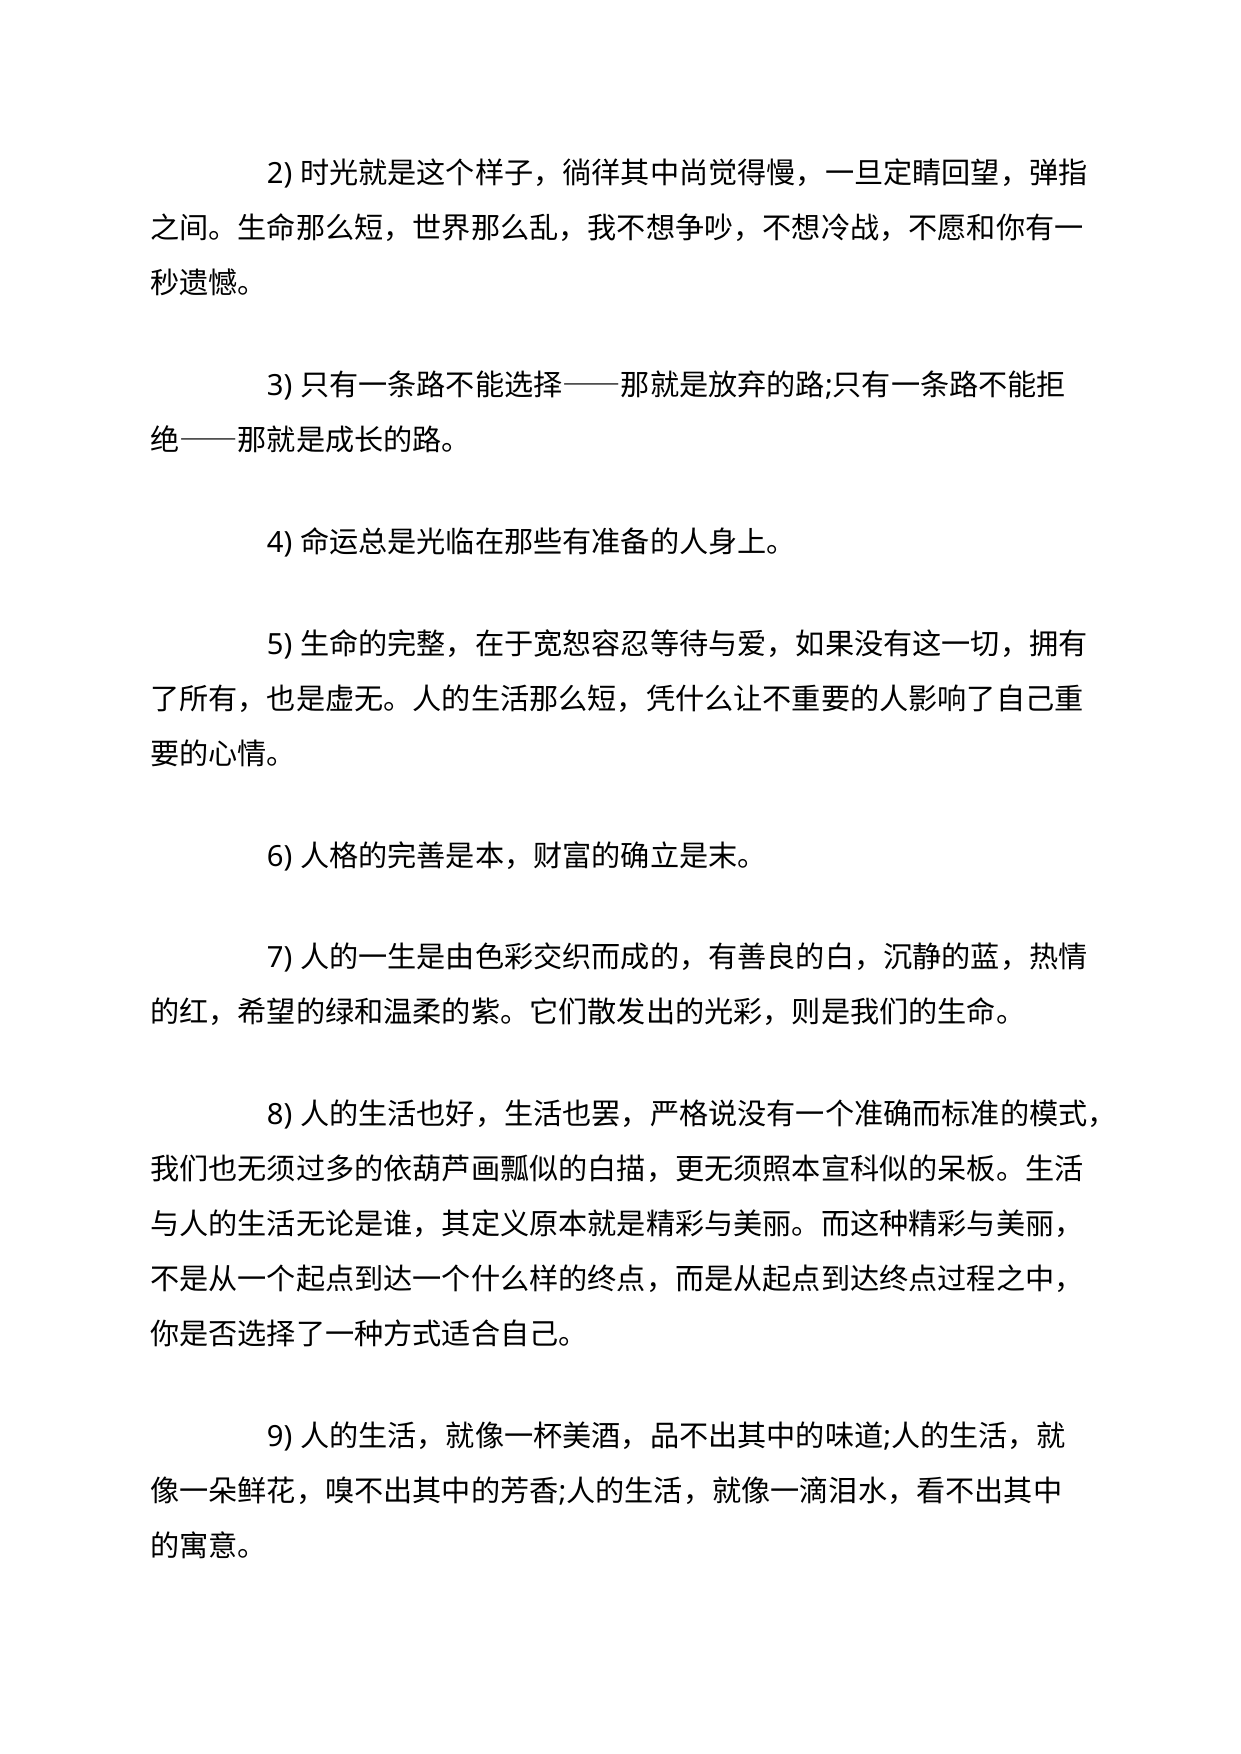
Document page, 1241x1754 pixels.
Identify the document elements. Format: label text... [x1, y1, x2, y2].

text 5) 生命的完整，在于宽恕容忍等待与爱，如果没有这一切，拥有了所有，也是虚无。人的生活那么短，凭什么让不重要的人影响了自己重要的心情。 [150, 620, 1090, 773]
text 4) 命运总是光临在那些有准备的人身上。 [150, 518, 1090, 561]
text 7) 人的一生是由色彩交织而成的，有善良的白，沉静的蓝，热情的红，希望的绿和温柔的紫。它们散发出的光彩，则是我们的生命。 [150, 934, 1090, 1031]
text 3) 只有一条路不能选择——那就是放弃的路;只有一条路不能拒绝——那就是成长的路。 [150, 362, 1090, 459]
text 8) 人的生活也好，生活也罢，严格说没有一个准确而标准的模式，我们也无须过多的依葫芦画瓢似的白描，更无须照本宣科似的呆板。生活与人的生活无论是谁，其定义原本就是精彩与美丽。而这种精彩与美丽，不是从一个起点到达一个什么样的终点，而是从起点到达终点过程之中，你是否选择了一种方式适合自己。 [150, 1091, 1090, 1353]
text 9) 人的生活，就像一杯美酒，品不出其中的味道;人的生活，就像一朵鲜花，嗅不出其中的芳香;人的生活，就像一滴泪水，看不出其中的寓意。 [150, 1412, 1090, 1564]
text 6) 人格的完善是本，财富的确立是末。 [150, 832, 1090, 874]
text 2) 时光就是这个样子，徜徉其中尚觉得慢，一旦定睛回望，弹指之间。生命那么短，世界那么乱，我不想争吵，不想冷战，不愿和你有一秒遗憾。 [150, 150, 1090, 302]
